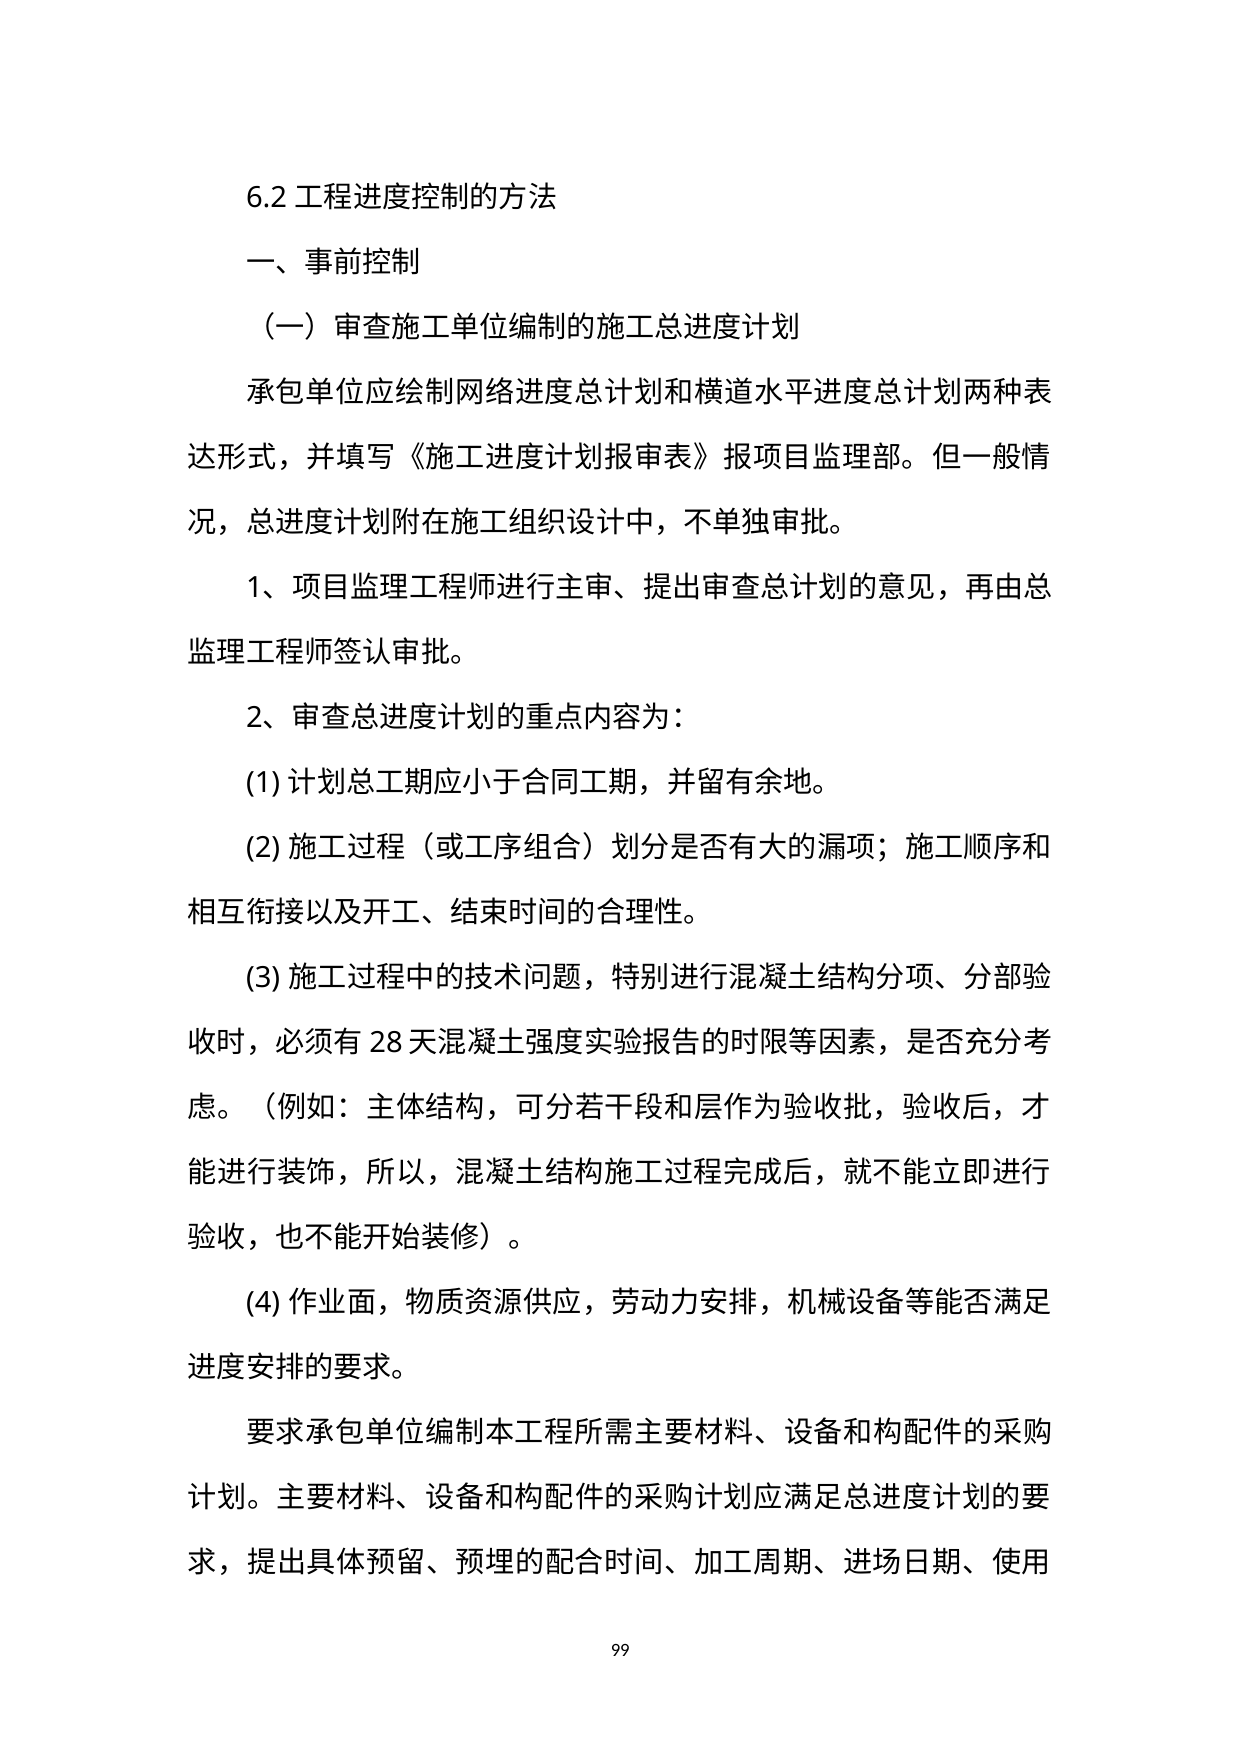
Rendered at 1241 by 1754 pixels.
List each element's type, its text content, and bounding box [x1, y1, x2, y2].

text 2、审查总进度计划的重点内容为： [187, 682, 1053, 747]
text (3) 施工过程中的技术问题，特别进行混凝土结构分项、分部验收时，必须有28天混凝土强度实验报告的时限等因素，是否充分考虑。（例如：主体结构，可分若干段和层作为验收批，验收后，才能进行装饰，所以，混凝土结构施工过程完成后，就不能立即进行验收，也不能开始装修）。 [187, 942, 1053, 1267]
text 承包单位应绘制网络进度总计划和横道水平进度总计划两种表达形式，并填写《施工进度计划报审表》报项目监理部。但一般情况，总进度计划附在施工组织设计中，不单独审批。 [187, 357, 1053, 552]
text 6.2 工程进度控制的方法 [187, 162, 1053, 227]
text 1、项目监理工程师进行主审、提出审查总计划的意见，再由总监理工程师签认审批。 [187, 552, 1053, 682]
text (1) 计划总工期应小于合同工期，并留有余地。 [187, 747, 1053, 812]
text (4) 作业面，物质资源供应，劳动力安排，机械设备等能否满足进度安排的要求。 [187, 1267, 1053, 1397]
text (2) 施工过程（或工序组合）划分是否有大的漏项；施工顺序和相互衔接以及开工、结束时间的合理性。 [187, 812, 1053, 942]
text 一、事前控制 [187, 227, 1053, 292]
text （一）审查施工单位编制的施工总进度计划 [187, 292, 1053, 357]
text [187, 1397, 1053, 1592]
